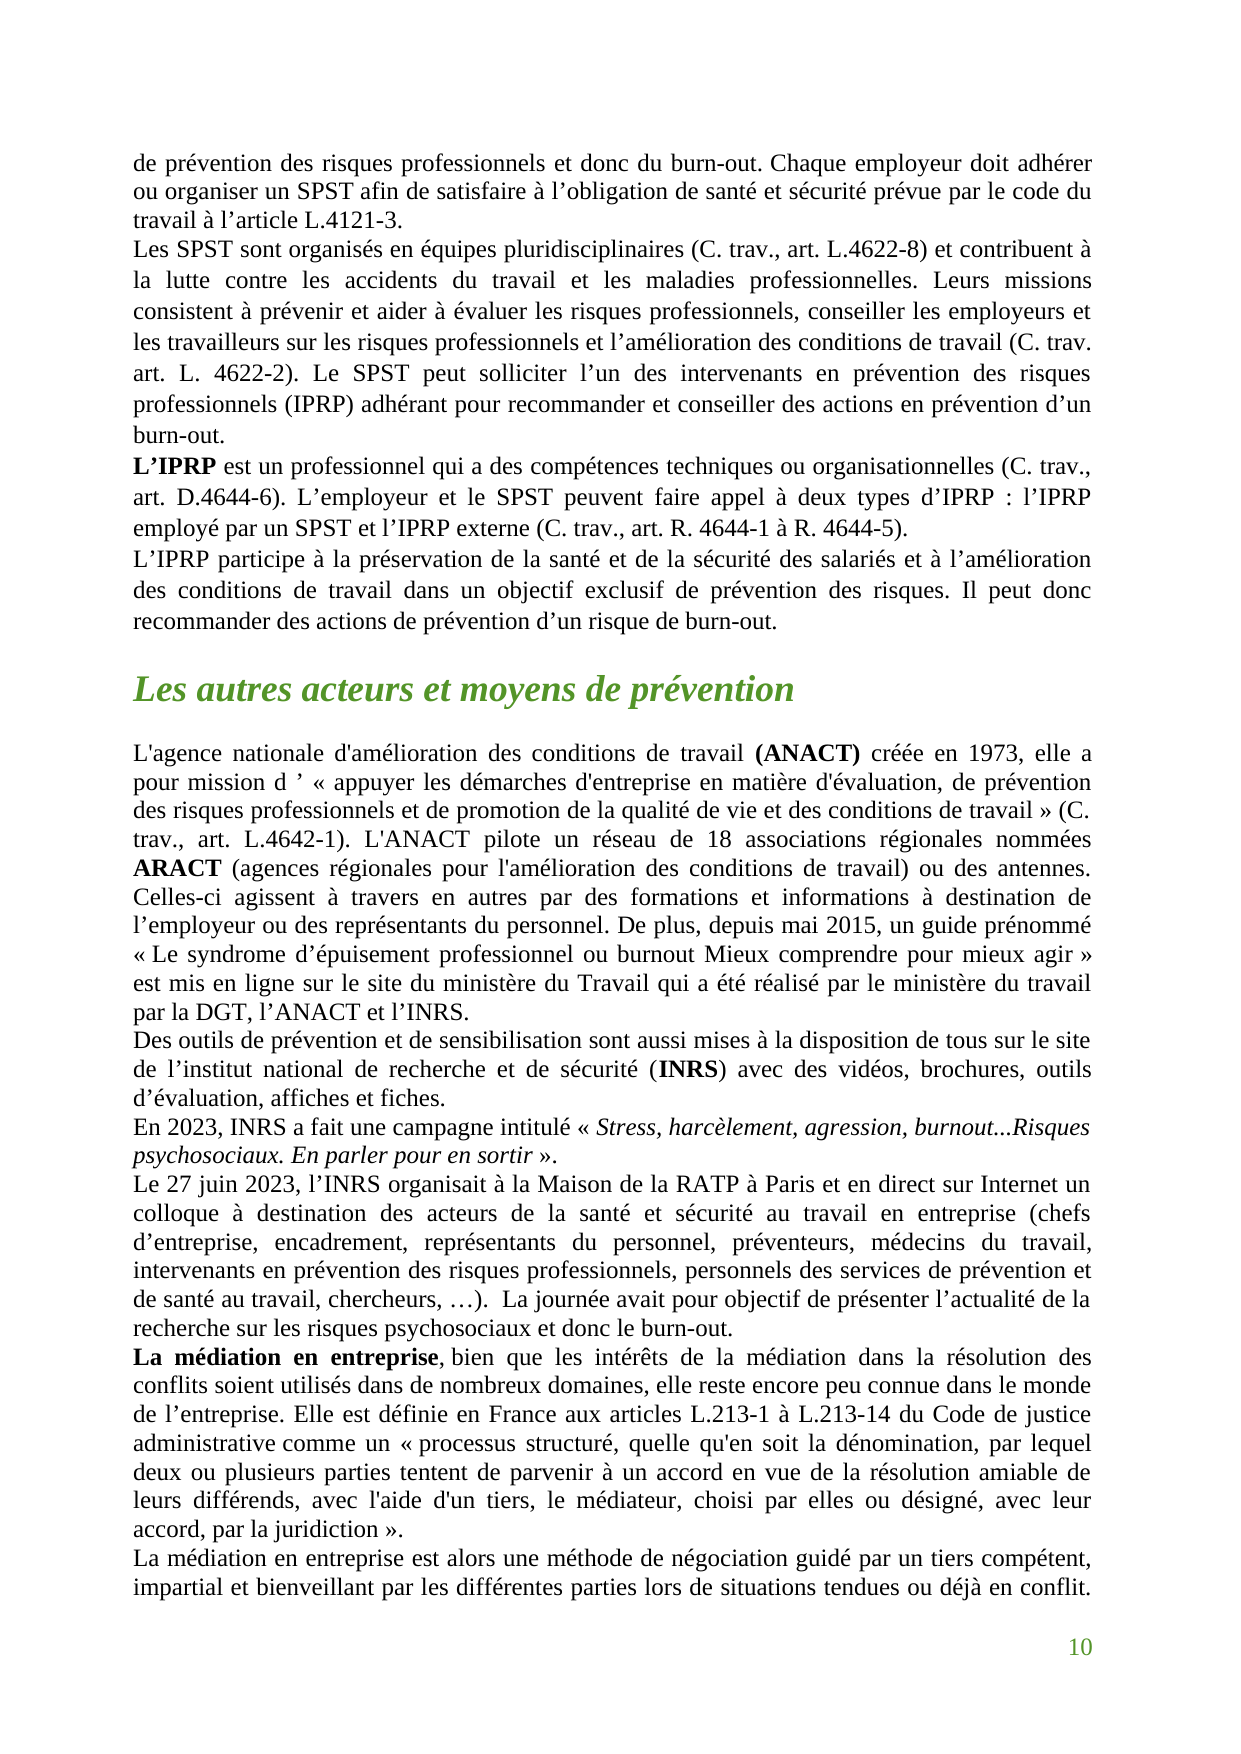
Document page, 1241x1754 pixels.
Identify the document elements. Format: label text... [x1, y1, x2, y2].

text Les autres acteurs et moyens de prévention [133, 666, 1092, 709]
text La médiation en entreprise, bien que les intérêts de la médiation dans la résolution des conflits soient utilisés dans de nombreux domaines, elle reste encore peu connue dans le monde de l’entreprise. Elle est définie en France aux articles L.213-1 à L.213-14 du Code de justice administrative comme un « processus structuré, quelle qu'en soit la dénomination, par lequel deux ou plusieurs parties tentent de parvenir à un accord en vue de la résolution amiable de leurs différends, avec l'aide d'un tiers, le médiateur, choisi par elles ou désigné, avec leur accord, par la juridiction ». [133, 1342, 1092, 1543]
text L'agence nationale d'amélioration des conditions de travail (ANACT) créée en 1973, elle a pour mission d ’ « appuyer les démarches d'entreprise en matière d'évaluation, de prévention des risques professionnels et de promotion de la qualité de vie et des conditions de travail » (C. trav., art. L.4642-1). L'ANACT pilote un réseau de 18 associations régionales nommées ARACT (agences régionales pour l'amélioration des conditions de travail) ou des antennes. Celles-ci agissent à travers en autres par des formations et informations à destination de l’employeur ou des représentants du personnel. De plus, depuis mai 2015, un guide prénommé « Le syndrome d’épuisement professionnel ou burnout Mieux comprendre pour mieux agir » est mis en ligne sur le site du ministère du Travail qui a été réalisé par le ministère du travail par la DGT, l’ANACT et l’INRS. [133, 738, 1092, 1026]
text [133, 148, 1092, 234]
text L’IPRP participe à la préservation de la santé et de la sécurité des salariés et à l’amélioration des conditions de travail dans un objectif exclusif de prévention des risques. Il peut donc recommander des actions de prévention d’un risque de burn-out. [133, 544, 1092, 635]
text Des outils de prévention et de sensibilisation sont aussi mises à la disposition de tous sur le site de l’institut national de recherche et de sécurité (INRS) avec des vidéos, brochures, outils d’évaluation, affiches et fiches. [133, 1026, 1092, 1112]
text L’IPRP est un professionnel qui a des compétences techniques ou organisationnelles (C. trav., art. D.4644-6). L’employeur et le SPST peuvent faire appel à deux types d’IPRP : l’IPRP employé par un SPST et l’IPRP externe (C. trav., art. R. 4644-1 à R. 4644-5). [133, 451, 1092, 542]
text En 2023, INRS a fait une campagne intitulé « Stress, harcèlement, agression, burnout...Risques psychosociaux. En parler pour en sortir ». [133, 1112, 1092, 1169]
text Les SPST sont organisés en équipes pluridisciplinaires (C. trav., art. L.4622-8) et contribuent à la lutte contre les accidents du travail et les maladies professionnelles. Leurs missions consistent à prévenir et aider à évaluer les risques professionnels, conseiller les employeurs et les travailleurs sur les risques professionnels et l’amélioration des conditions de travail (C. trav. art. L. 4622-2). Le SPST peut solliciter l’un des intervenants en prévention des risques professionnels (IPRP) adhérant pour recommander et conseiller des actions en prévention d’un burn-out. [133, 234, 1092, 449]
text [133, 1543, 1092, 1601]
text Le 27 juin 2023, l’INRS organisait à la Maison de la RATP à Paris et en direct sur Internet un colloque à destination des acteurs de la santé et sécurité au travail en entreprise (chefs d’entreprise, encadrement, représentants du personnel, préventeurs, médecins du travail, intervenants en prévention des risques professionnels, personnels des services de prévention et de santé au travail, chercheurs, …). La journée avait pour objectif de présenter l’actualité de la recherche sur les risques psychosociaux et donc le burn-out. [133, 1169, 1092, 1342]
